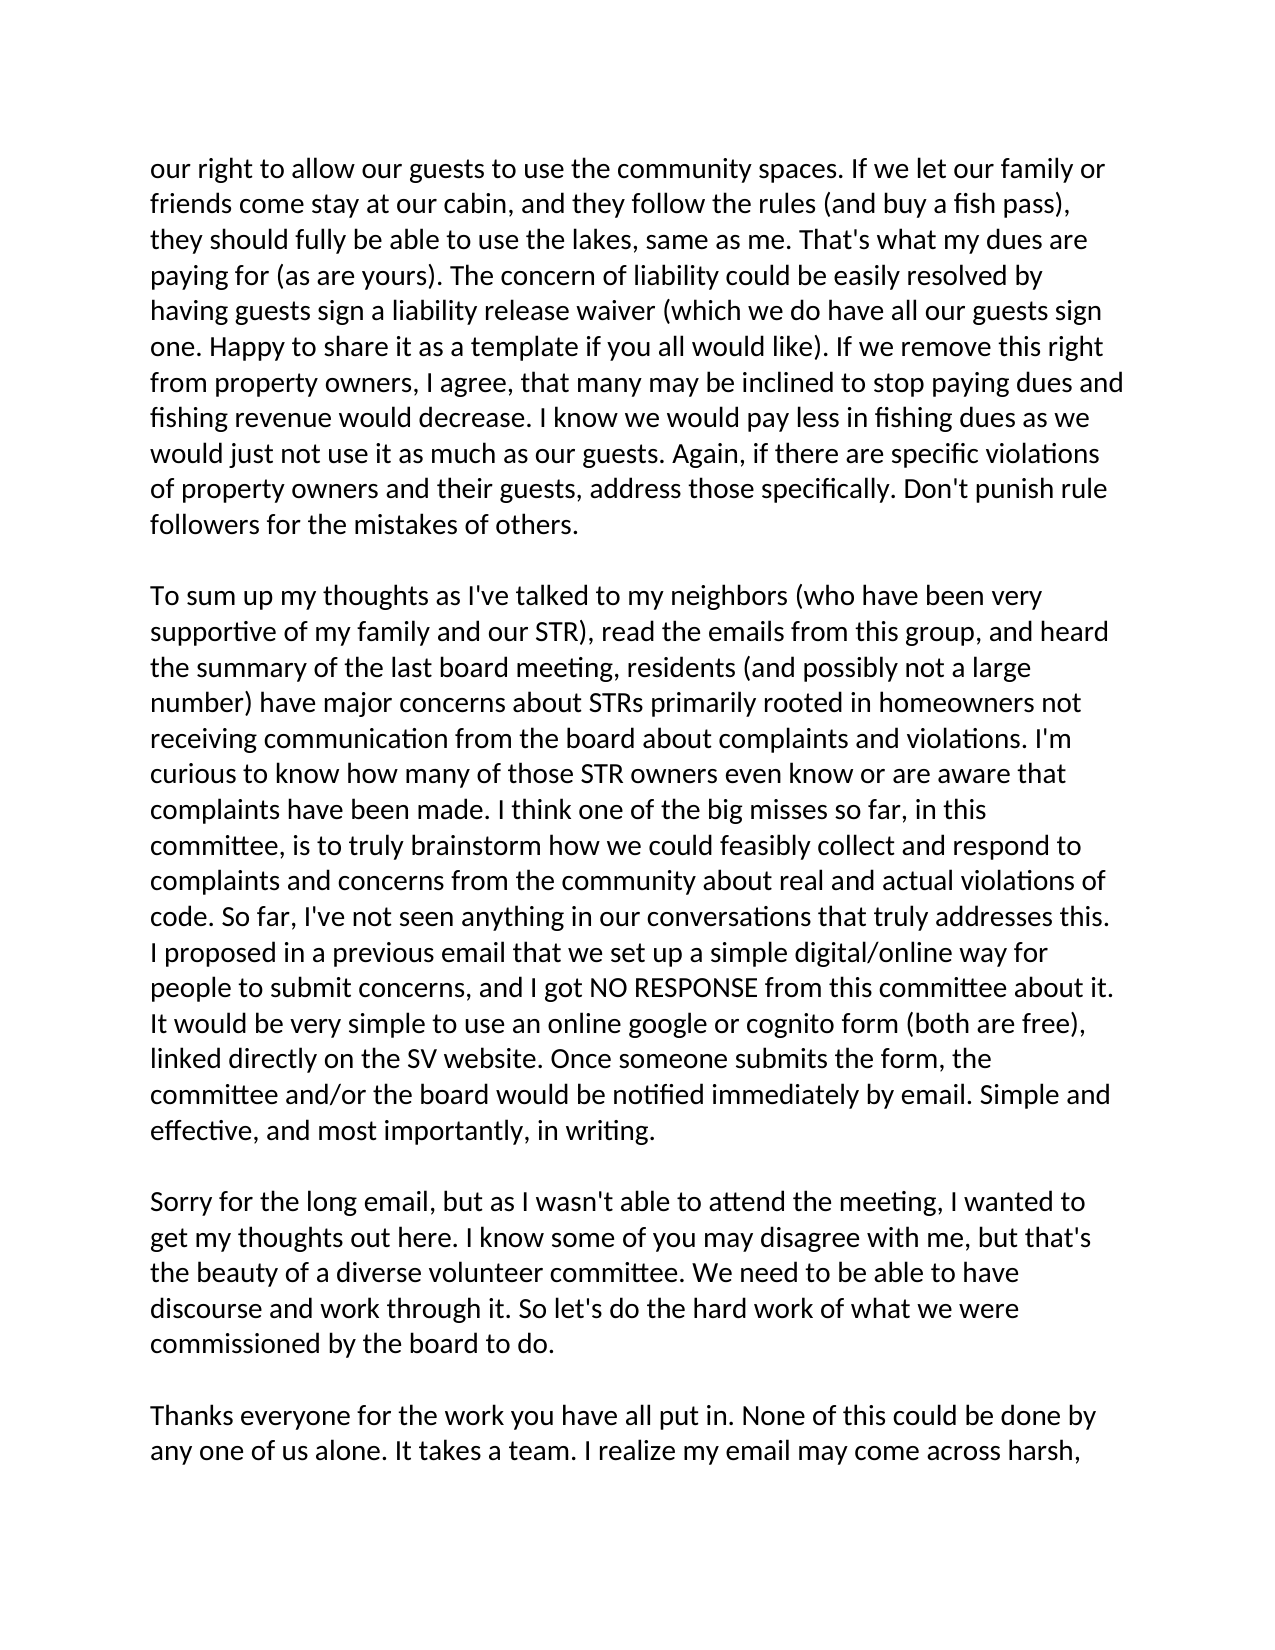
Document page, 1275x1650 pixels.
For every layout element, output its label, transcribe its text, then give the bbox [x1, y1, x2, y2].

text To sum up my thoughts as I've talked to my neighbors (who have been very supportive of my family and our STR), read the emails from this group, and heard the summary of the last board meeting, residents (and possibly not a large number) have major concerns about STRs primarily rooted in homeowners not receiving communication from the board about complaints and violations. I'm curious to know how many of those STR owners even know or are aware that complaints have been made. I think one of the big misses so far, in this committee, is to truly brainstorm how we could feasibly collect and respond to complaints and concerns from the community about real and actual violations of code. So far, I've not seen anything in our conversations that truly addresses this. I proposed in a previous email that we set up a simple digital/online way for people to submit concerns, and I got NO RESPONSE from this committee about it. It would be very simple to use an online google or cognito form (both are free), linked directly on the SV website. Once someone submits the form, the committee and/or the board would be notified immediately by email. Simple and effective, and most importantly, in writing. [150, 577, 1125, 1147]
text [150, 150, 1125, 542]
text Sorry for the long email, but as I wasn't able to attend the meeting, I wanted to get my thoughts out here. I know some of you may disagree with me, but that's the beauty of a diverse volunteer committee. We need to be able to have discourse and work through it. So let's do the hard work of what we were commissioned by the board to do. [150, 1183, 1125, 1361]
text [150, 1397, 1125, 1468]
